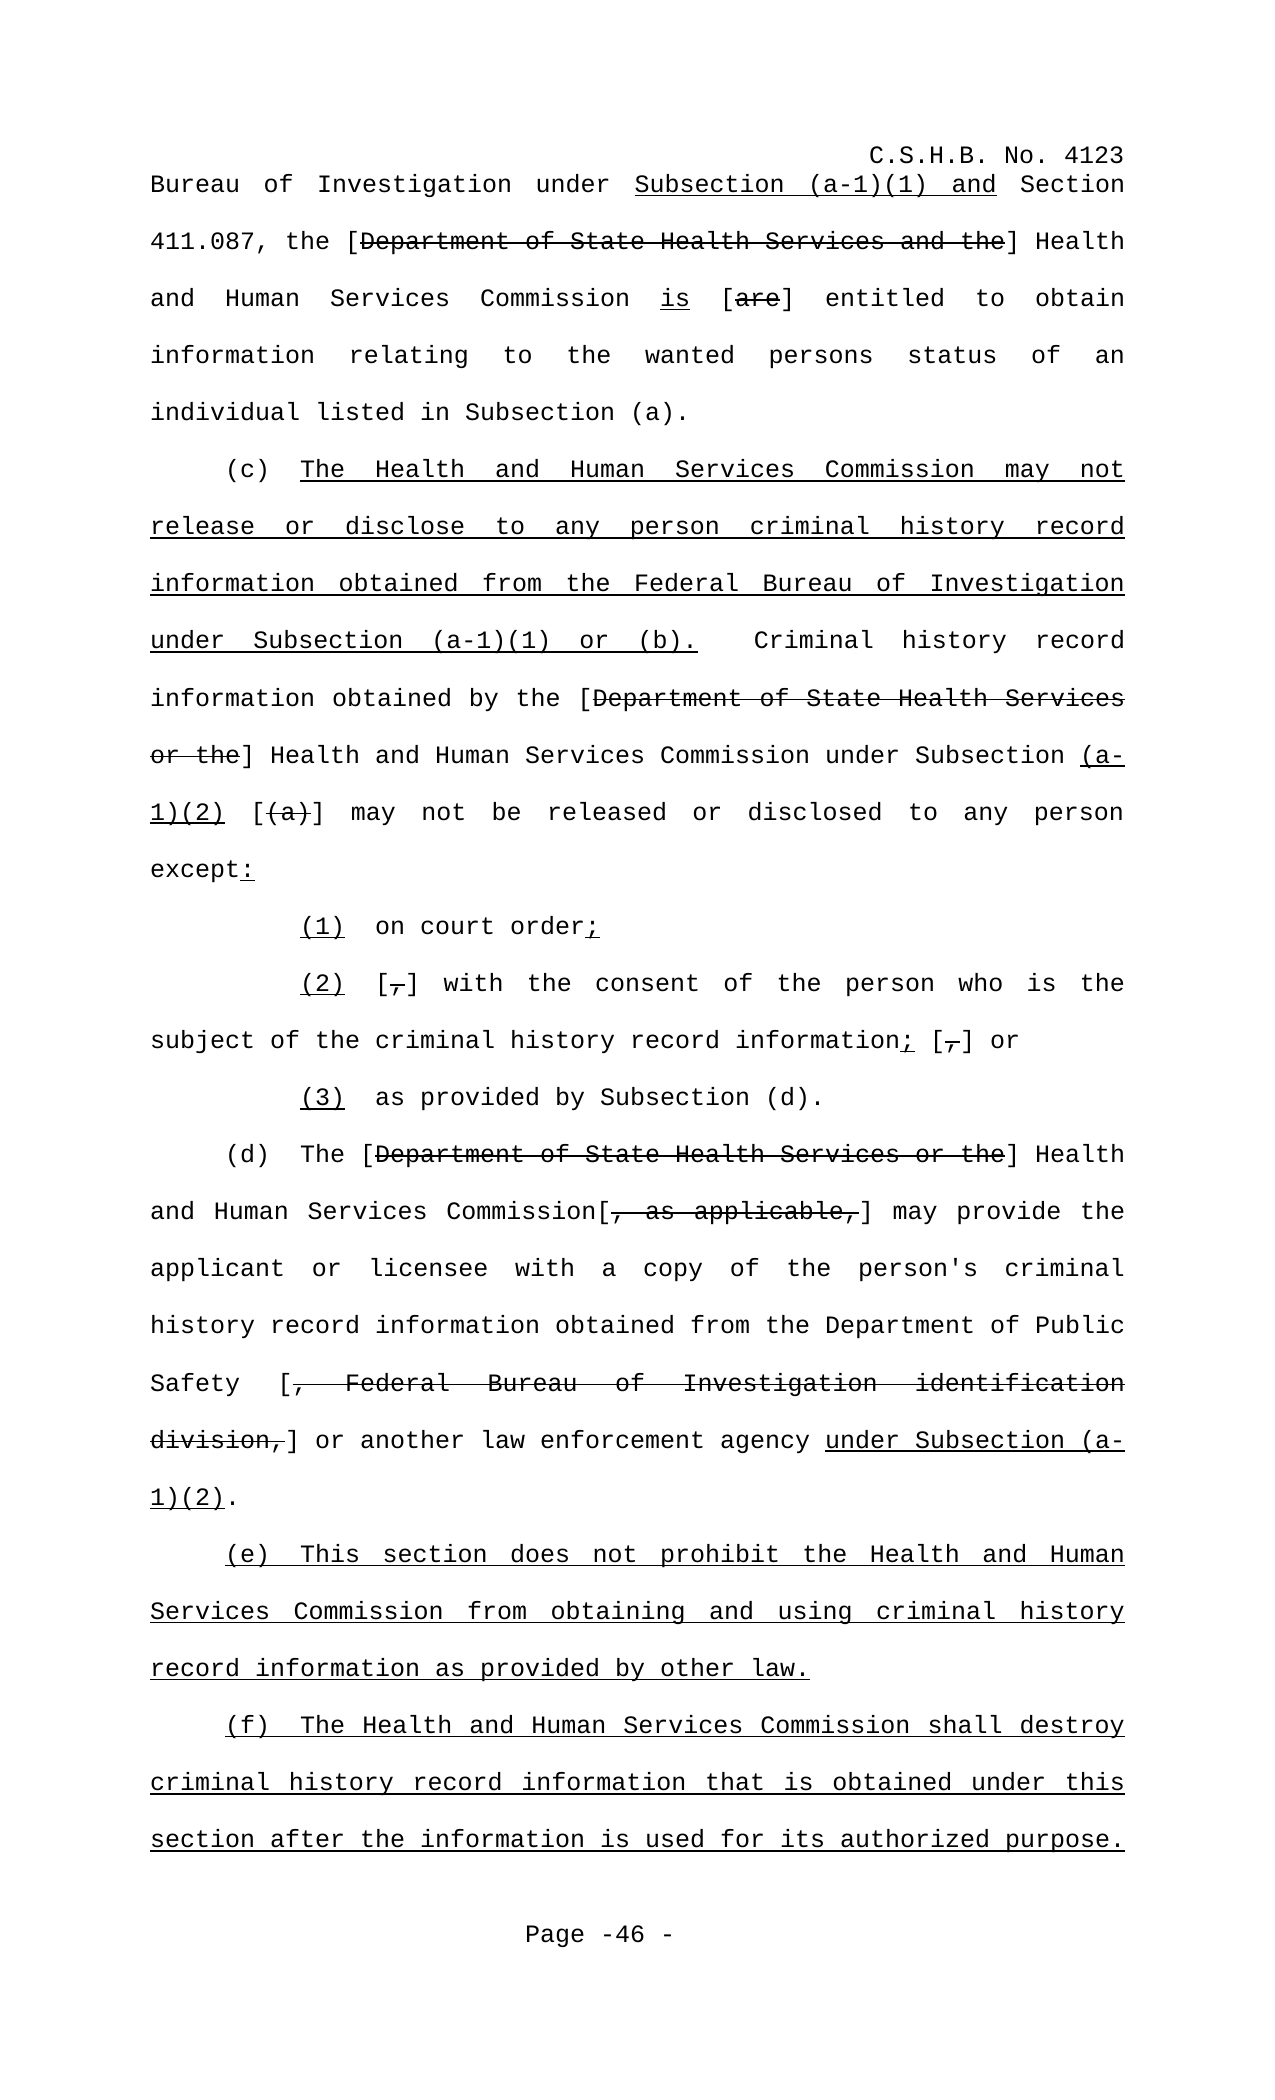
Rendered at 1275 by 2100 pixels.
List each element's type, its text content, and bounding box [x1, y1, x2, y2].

text (f) The Health and Human Services Commission shall destroy criminal history record information that is obtained under this section after the information is used for its authorized purpose. [150, 1795, 1125, 1850]
text (1) on court order; [150, 913, 1125, 942]
text (3) as provided by Subsection (d). [150, 1084, 1125, 1113]
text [150, 171, 1125, 428]
text (d) The [Department of State Health Services or the] Health and Human Services Commission[, as applicable,] may provide the applicant or licensee with a copy of the person's criminal history record information obtained from the Department of Public Safety [, Federal Bureau of Investigation identification division,] or another law enforcement agency under Subsection (a-1)(2). [150, 1142, 1125, 1513]
text (2) [,] with the consent of the person who is the subject of the criminal history record information; [,] or [150, 970, 1125, 1056]
text (c) The Health and Human Services Commission may not release or disclose to any person criminal history record information obtained from the Federal Bureau of Investigation under Subsection (a-1)(1) or (b). Criminal history record information obtained by the [Department of State Health Services or the] Health and Human Services Commission under Subsection (a-1)(2) [(a)] may not be released or disclosed to any person except: [150, 596, 1125, 885]
text (e) This section does not prohibit the Health and Human Services Commission from obtaining and using criminal history record information as provided by other law. [150, 1623, 1125, 1684]
text (f) The Health and Human Services Commission shall destroy criminal history record information that is obtained under this section after the information is used for its authorized purpose. [150, 1712, 1125, 1793]
text (e) This section does not prohibit the Health and Human Services Commission from obtaining and using criminal history record information as provided by other law. [150, 1541, 1125, 1622]
text (c) The Health and Human Services Commission may not release or disclose to any person criminal history record information obtained from the Federal Bureau of Investigation under Subsection (a-1)(1) or (b). Criminal history record information obtained by the [Department of State Health Services or the] Health and Human Services Commission under Subsection (a-1)(2) [(a)] may not be released or disclosed to any person except: [150, 457, 1125, 537]
text (c) The Health and Human Services Commission may not release or disclose to any person criminal history record information obtained from the Federal Bureau of Investigation under Subsection (a-1)(1) or (b). Criminal history record information obtained by the [Department of State Health Services or the] Health and Human Services Commission under Subsection (a-1)(2) [(a)] may not be released or disclosed to any person except: [150, 539, 1125, 594]
